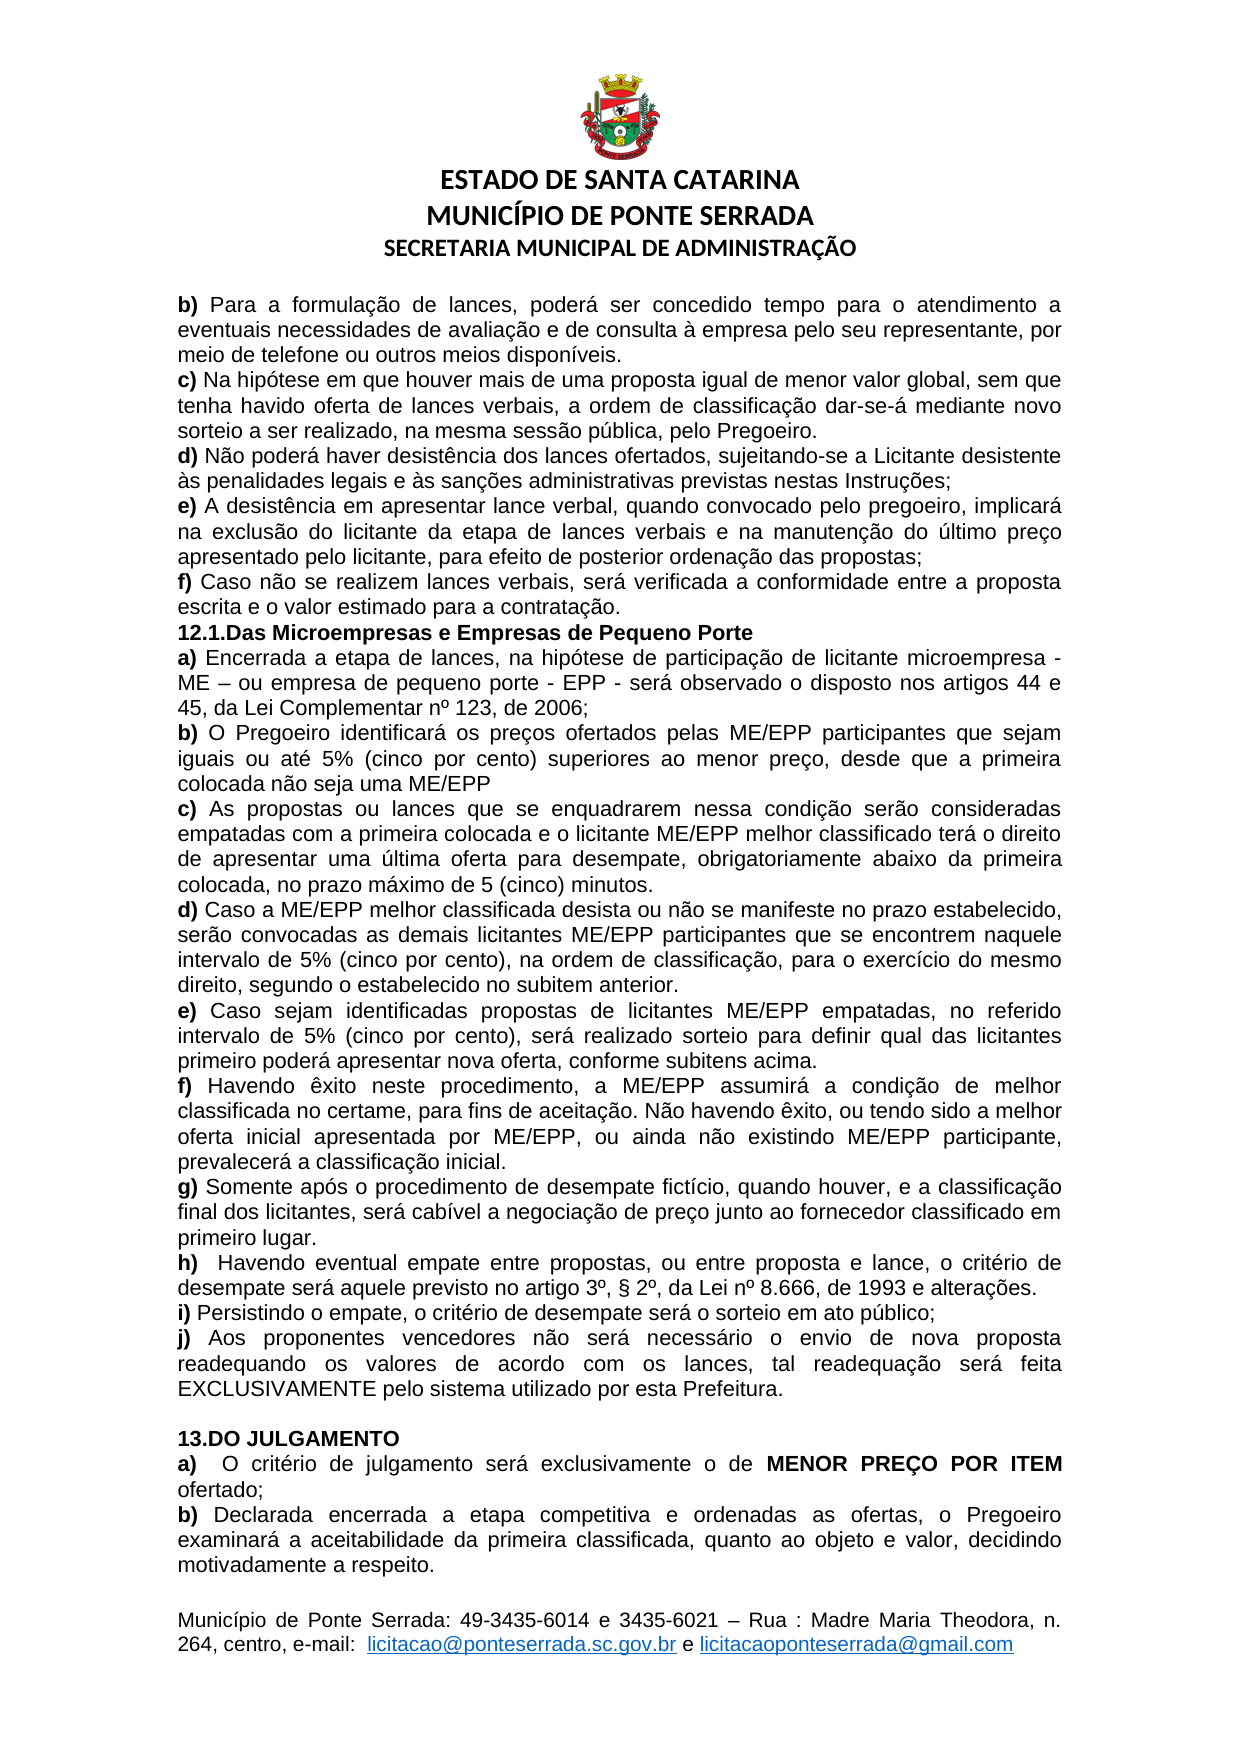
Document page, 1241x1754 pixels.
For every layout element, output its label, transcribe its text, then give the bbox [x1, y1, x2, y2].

text j) Aos proponentes vencedores não será necessário o envio de nova proposta readequando os valores de acordo com os lances, tal readequação será feita EXCLUSIVAMENTE pelo sistema utilizado por esta Prefeitura. [177, 1325, 1063, 1401]
text c) Na hipótese em que houver mais de uma proposta igual de menor valor global, sem que tenha havido oferta de lances verbais, a ordem de classificação dar-se-á mediante novo sorteio a ser realizado, na mesma sessão pública, pelo Pregoeiro. [177, 367, 1063, 443]
text b) Para a formulação de lances, poderá ser concedido tempo para o atendimento a eventuais necessidades de avaliação e de consulta à empresa pelo seu representante, por meio de telefone ou outros meios disponíveis. [177, 292, 1063, 367]
text f) Havendo êxito neste procedimento, a ME/EPP assumirá a condição de melhor classificada no certame, para fins de aceitação. Não havendo êxito, ou tendo sido a melhor oferta inicial apresentada por ME/EPP, ou ainda não existindo ME/EPP participante, prevalecerá a classificação inicial. [177, 1073, 1063, 1174]
text e) Caso sejam identificadas propostas de licitantes ME/EPP empatadas, no referido intervalo de 5% (cinco por cento), será realizado sorteio para definir qual das licitantes primeiro poderá apresentar nova oferta, conforme subitens acima. [177, 998, 1063, 1073]
text f) Caso não se realizem lances verbais, será verificada a conformidade entre a proposta escrita e o valor estimado para a contratação. [177, 569, 1063, 619]
text i) Persistindo o empate, o critério de desempate será o sorteio em ato público; [177, 1300, 1063, 1325]
text b) O Pregoeiro identificará os preços ofertados pelas ME/EPP participantes que sejam iguais ou até 5% (cinco por cento) superiores ao menor preço, desde que a primeira colocada não seja uma ME/EPP [177, 720, 1063, 796]
text a) Encerrada a etapa de lances, na hipótese de participação de licitante microempresa - ME – ou empresa de pequeno porte - EPP - será observado o disposto nos artigos 44 e 45, da Lei Complementar nº 123, de 2006; [177, 645, 1063, 720]
text b) Declarada encerrada a etapa competitiva e ordenadas as ofertas, o Pregoeiro examinará a aceitabilidade da primeira classificada, quanto ao objeto e valor, decidindo motivadamente a respeito. [177, 1502, 1063, 1577]
text a) O critério de julgamento será exclusivamente o de MENOR PREÇO POR ITEM ofertado; [177, 1451, 1063, 1502]
text d) Caso a ME/EPP melhor classificada desista ou não se manifeste no prazo estabelecido, serão convocadas as demais licitantes ME/EPP participantes que se encontrem naquele intervalo de 5% (cinco por cento), na ordem de classificação, para o exercício do mesmo direito, segundo o estabelecido no subitem anterior. [177, 897, 1063, 998]
picture [580, 73, 661, 162]
text c) As propostas ou lances que se enquadrarem nessa condição serão consideradas empatadas com a primeira colocada e o licitante ME/EPP melhor classificado terá o direito de apresentar uma última oferta para desempate, obrigatoriamente abaixo da primeira colocada, no prazo máximo de 5 (cinco) minutos. [177, 796, 1063, 897]
text g) Somente após o procedimento de desempate fictício, quando houver, e a classificação final dos licitantes, será cabível a negociação de preço junto ao fornecedor classificado em primeiro lugar. [177, 1174, 1063, 1250]
text d) Não poderá haver desistência dos lances ofertados, sujeitando-se a Licitante desistente às penalidades legais e às sanções administrativas previstas nestas Instruções; [177, 443, 1063, 493]
text h) Havendo eventual empate entre propostas, ou entre proposta e lance, o critério de desempate será aquele previsto no artigo 3º, § 2º, da Lei nº 8.666, de 1993 e alterações. [177, 1250, 1063, 1300]
text 12.1.Das Microempresas e Empresas de Pequeno Porte [177, 619, 1063, 645]
text 13.DO JULGAMENTO [177, 1426, 1063, 1451]
text e) A desistência em apresentar lance verbal, quando convocado pelo pregoeiro, implicará na exclusão do licitante da etapa de lances verbais e na manutenção do último preço apresentado pelo licitante, para efeito de posterior ordenação das propostas; [177, 493, 1063, 569]
